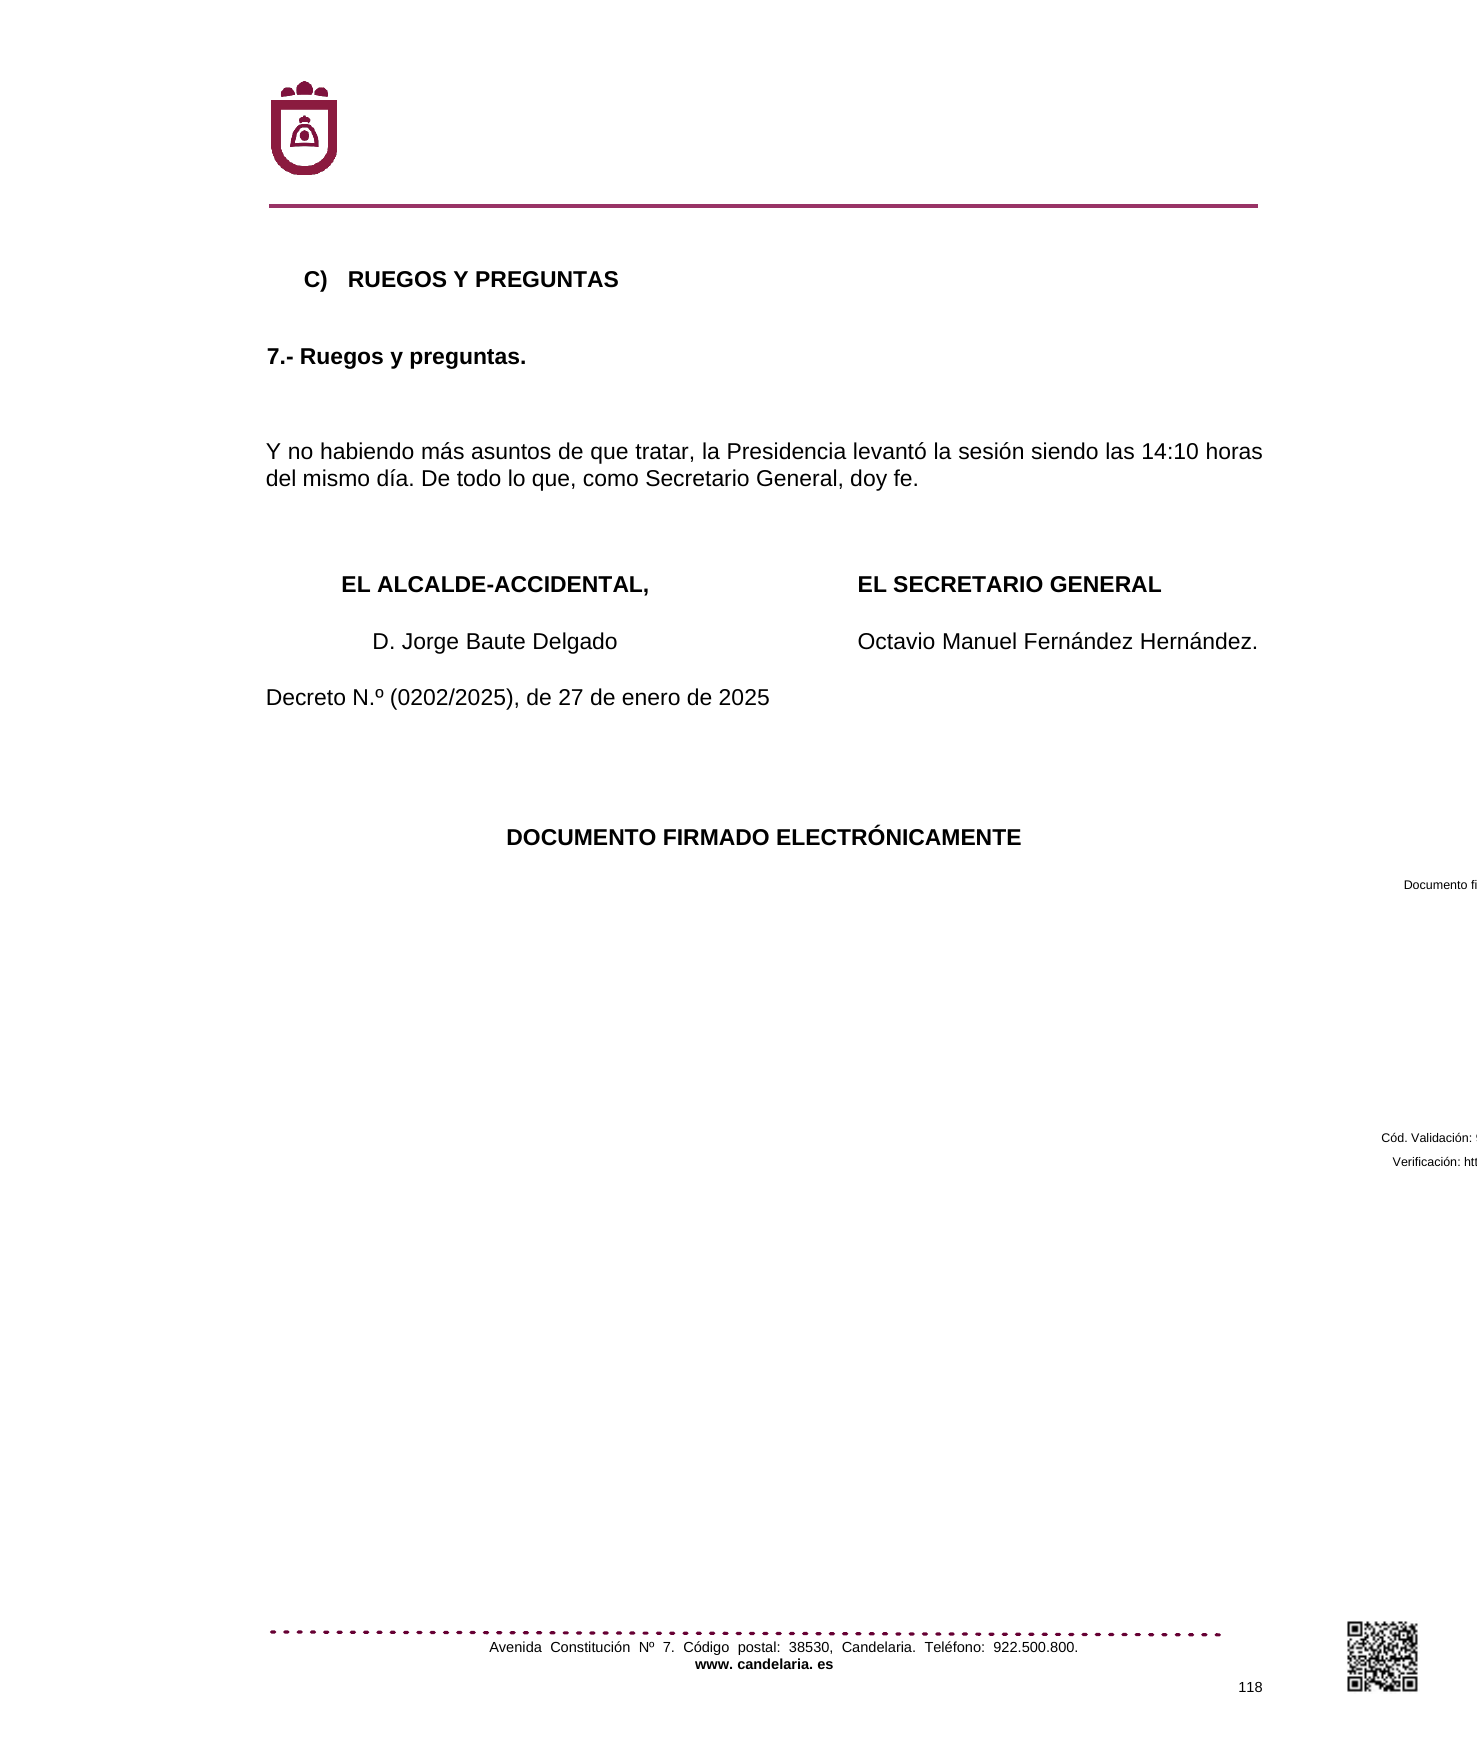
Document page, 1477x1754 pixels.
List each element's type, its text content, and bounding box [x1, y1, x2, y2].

text 7.- Ruegos y preguntas. [267, 343, 1263, 369]
picture [271, 81, 337, 175]
text D. Jorge Baute Delgado Octavio Manuel Fernández Hernández. Decreto N.º (0202/2025), de 27 de enero de 2025 [266, 628, 1263, 710]
list RUEGOS Y PREGUNTAS [303, 266, 1263, 292]
text EL ALCALDE-ACCIDENTAL, EL SECRETARIO GENERAL [204, 571, 1331, 598]
text Y no habiendo más asuntos de que tratar, la Presidencia levantó la sesión siendo las 14:10 horas del mismo día. De todo lo que, como Secretario General, doy fe. [266, 438, 1263, 492]
picture [1346, 1620, 1420, 1694]
subtitle DOCUMENTO FIRMADO ELECTRÓNICAMENTE [270, 824, 1258, 850]
